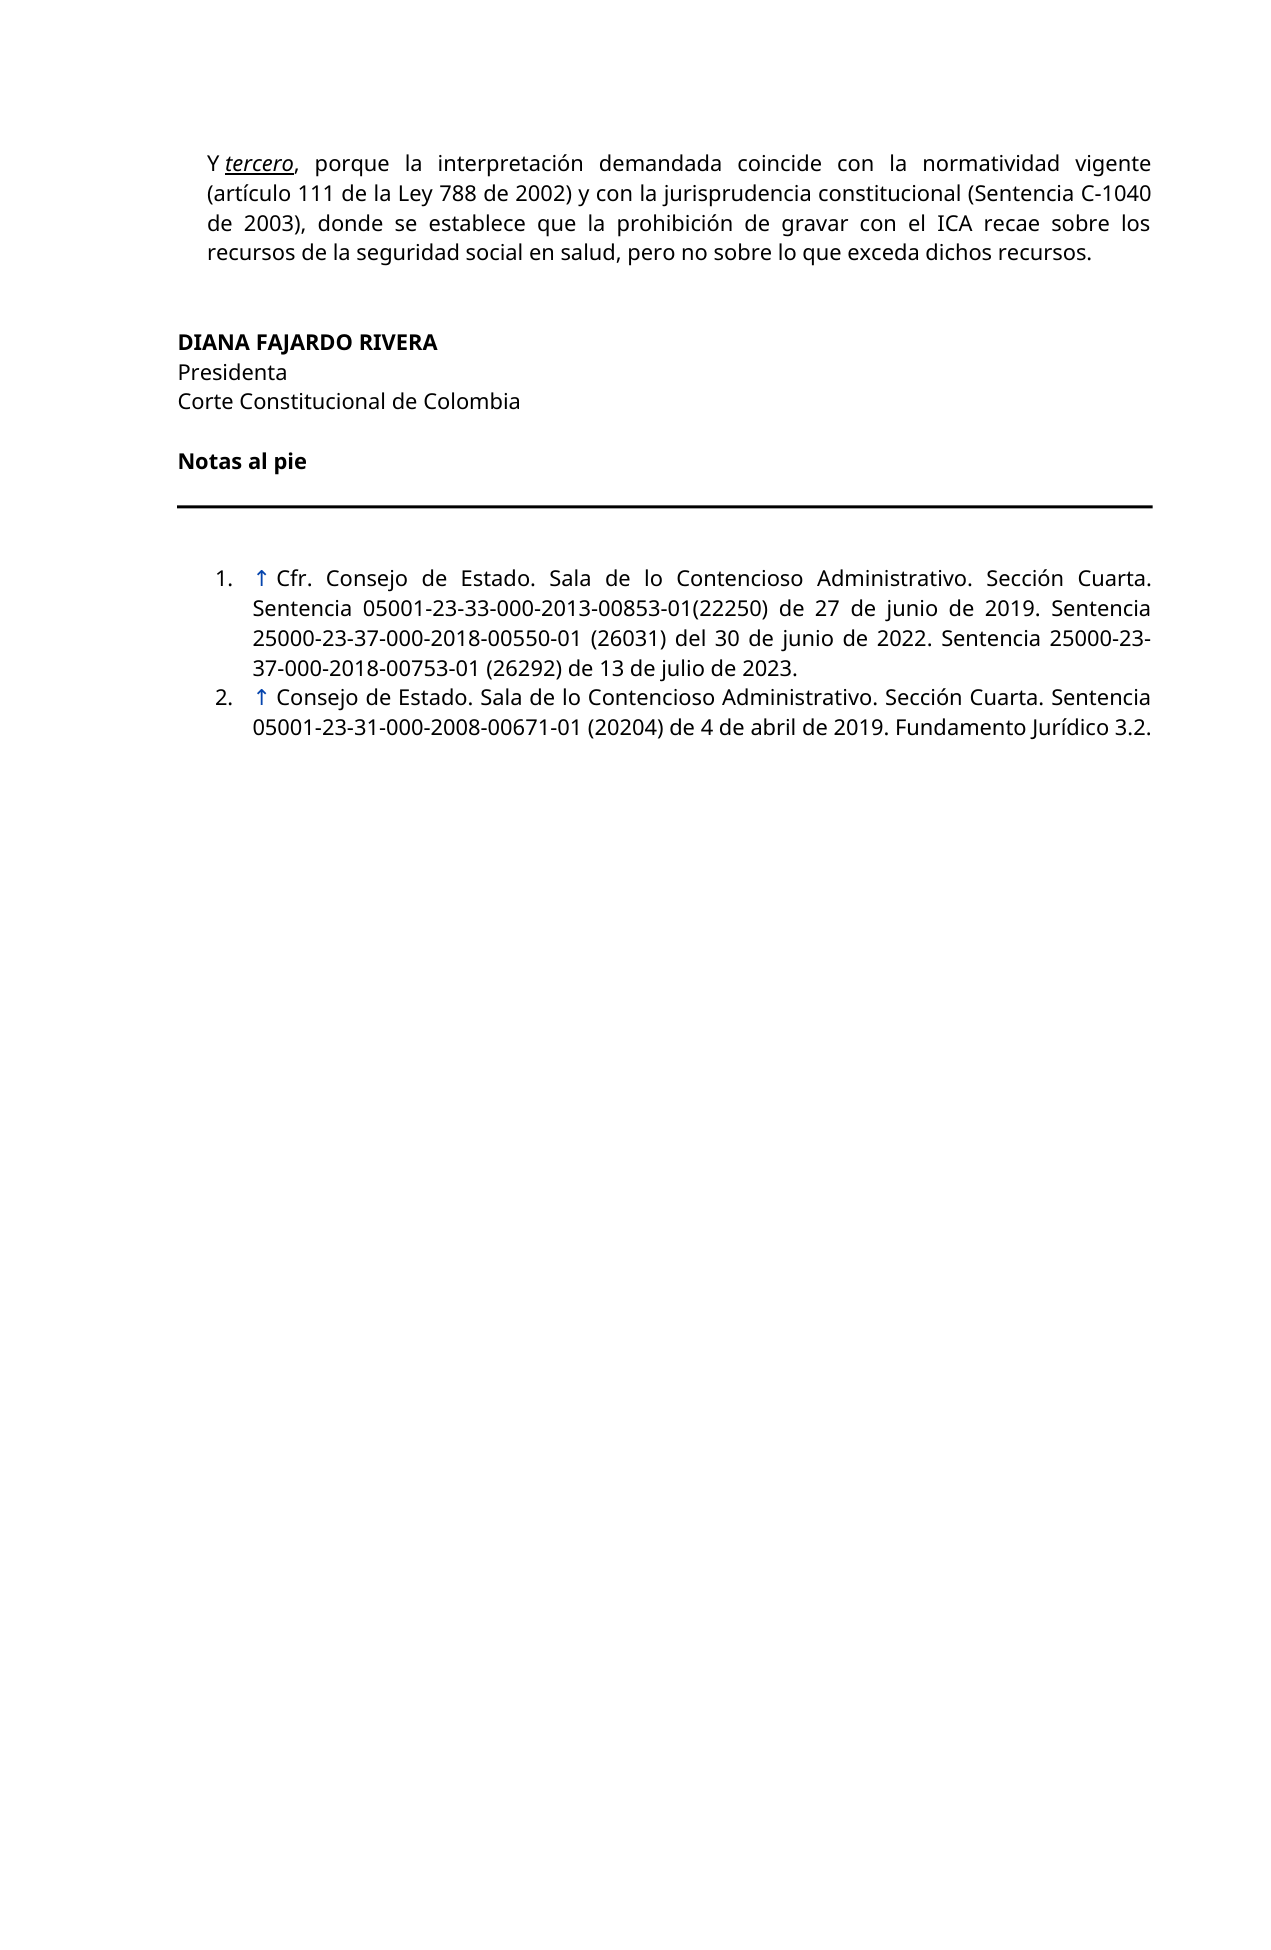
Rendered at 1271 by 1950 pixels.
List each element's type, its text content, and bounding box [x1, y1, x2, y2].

list ↑ Cfr. Consejo de Estado. Sala de lo Contencioso Administrativo. Sección Cuarta. Sentencia 05001-23-33-000-2013-00853-01(22250) de 27 de junio de 2019. Sentencia 25000-23-37-000-2018-00550-01 (26031) del 30 de junio de 2022. Sentencia 25000-23-37-000-2018-00753-01 (26292) de 13 de julio de 2023. [215, 563, 1153, 682]
text Y tercero, porque la interpretación demandada coincide con la normatividad vigente (artículo 111 de la Ley 788 de 2002) y con la jurisprudencia constitucional (Sentencia C-1040 de 2003), donde se establece que la prohibición de gravar con el ICA recae sobre los recursos de la seguridad social en salud, pero no sobre lo que exceda dichos recursos. [207, 148, 1153, 267]
list ↑ Consejo de Estado. Sala de lo Contencioso Administrativo. Sección Cuarta. Sentencia 05001-23-31-000-2008-00671-01 (20204) de 4 de abril de 2019. Fundamento Jurídico 3.2. [215, 682, 1153, 742]
text Notas al pie [177, 446, 1153, 476]
text Presidenta [177, 356, 1153, 386]
text Corte Constitucional de Colombia [177, 386, 1153, 416]
text DIANA FAJARDO RIVERA [177, 327, 1153, 356]
